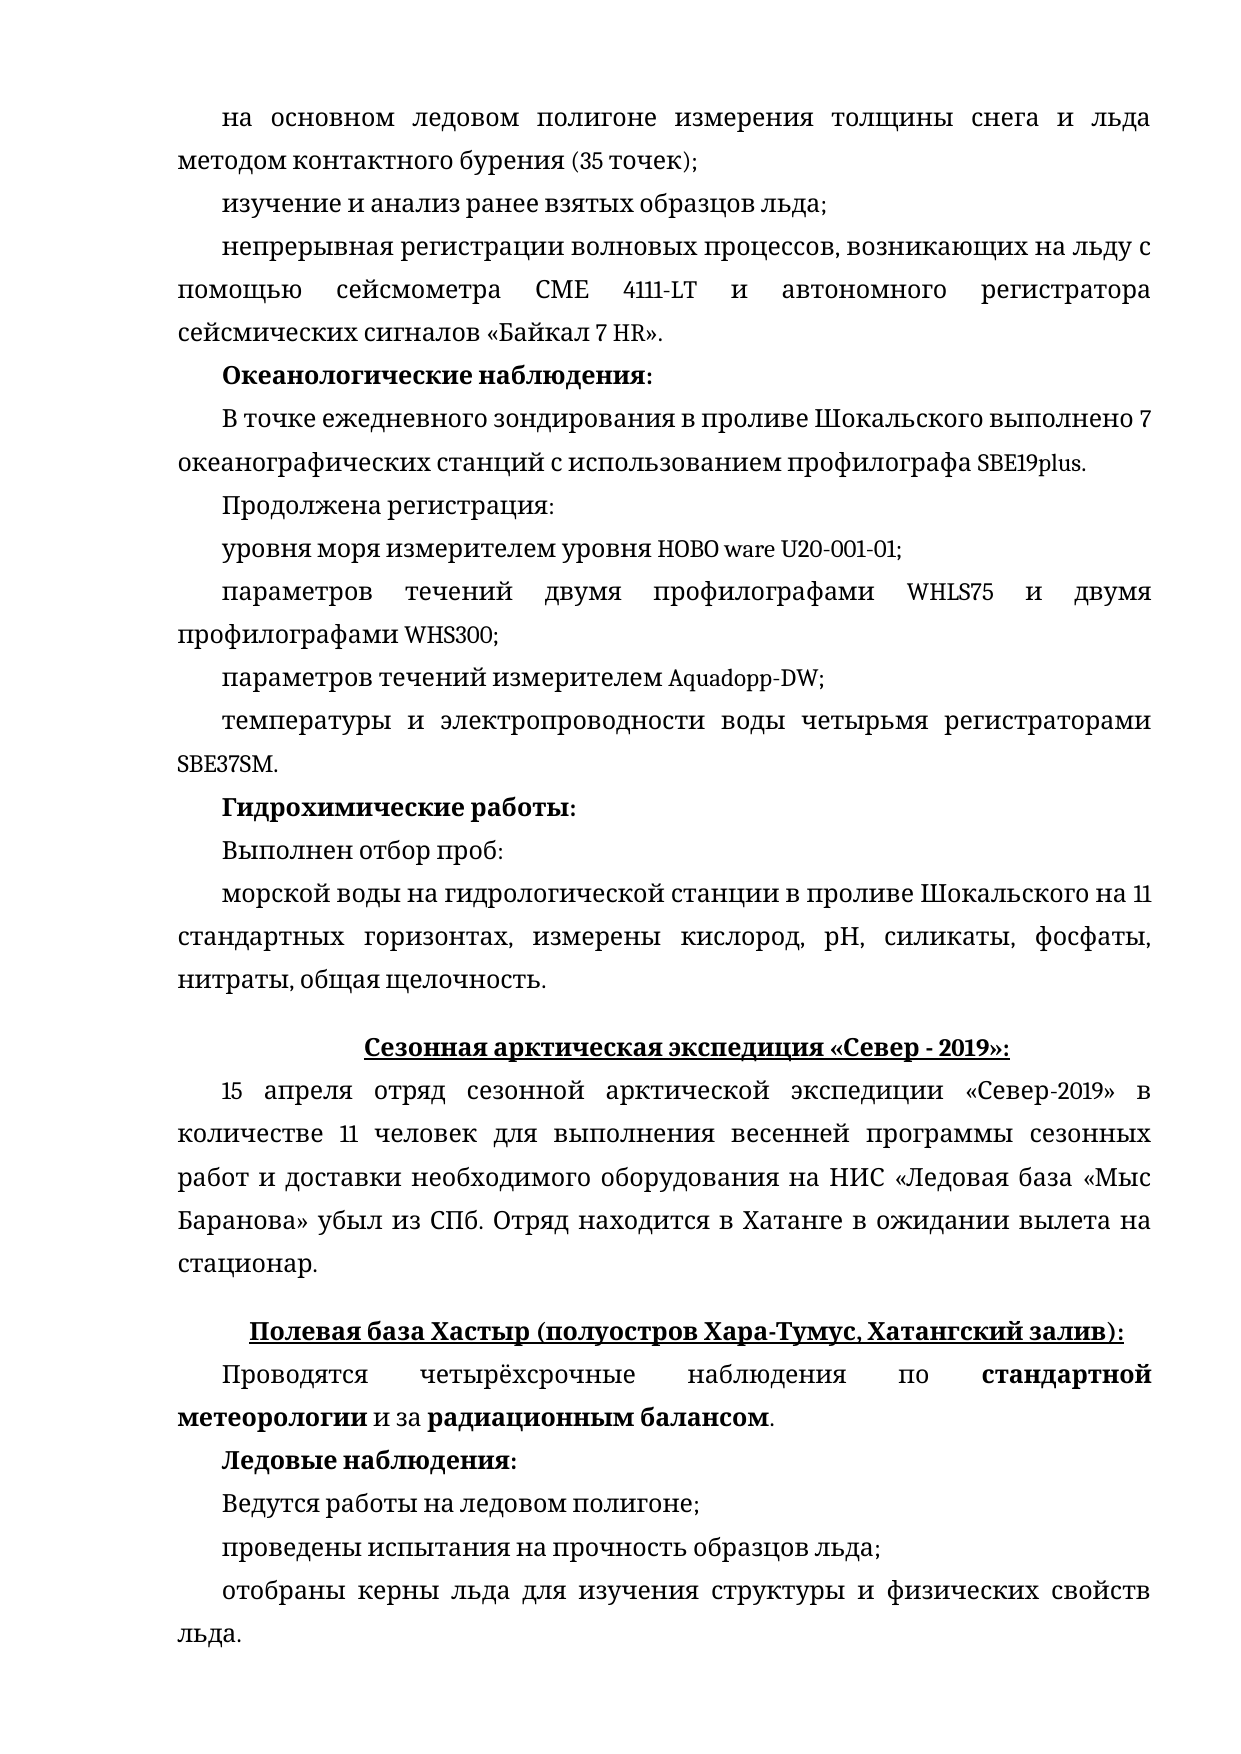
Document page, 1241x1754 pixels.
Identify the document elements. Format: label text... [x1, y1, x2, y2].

text температуры и электропроводности воды четырьмя регистраторами SBE37SM. [177, 707, 1152, 779]
text на основном ледовом полигоне измерения толщины снега и льда методом контактного бурения (35 точек); [177, 103, 1152, 175]
text В точке ежедневного зондирования в проливе Шокальского выполнено 7 океанографических станций с использованием профилографа SBE19plus. [177, 405, 1152, 477]
text параметров течений двумя профилографами WHLS75 и двумя профилографами WHS300; [177, 578, 1152, 650]
text Океанологические наблюдения: [177, 362, 1152, 391]
text Выполнен отбор проб: [177, 837, 1152, 865]
text уровня моря измерителем уровня HOBO ware U20-001-01; [177, 535, 1152, 563]
text отобраны керны льда для изучения структуры и физических свойств льда. [177, 1577, 1152, 1648]
text Ледовые наблюдения: [177, 1447, 1152, 1476]
text морской воды на гидрологической станции в проливе Шокальского на 11 стандартных горизонтах, измерены кислород, рН, силикаты, фосфаты, нитраты, общая щелочность. [177, 880, 1152, 995]
text Сезонная арктическая экспедиция «Север - 2019»: [177, 1034, 1152, 1063]
text непрерывная регистрации волновых процессов, возникающих на льду с помощью сейсмометра СМЕ 4111-LT и автономного регистратора сейсмических сигналов «Байкал 7 HR». [177, 233, 1152, 348]
text Полевая база Хастыр (полуостров Хара-Тумус, Хатангский залив): [177, 1318, 1152, 1347]
text изучение и анализ ранее взятых образцов льда; [177, 190, 1152, 218]
text Гидрохимические работы: [177, 793, 1152, 822]
text Проводятся четырёхсрочные наблюдения по стандартной метеорологии и за радиационным балансом. [177, 1361, 1152, 1433]
text Продолжена регистрация: [177, 492, 1152, 520]
text параметров течений измерителем Aquadopp-DW; [177, 664, 1152, 693]
text 15 апреля отряд сезонной арктической экспедиции «Север-2019» в количестве 11 человек для выполнения весенней программы сезонных работ и доставки необходимого оборудования на НИС «Ледовая база «Мыс Баранова» убыл из СПб. Отряд находится в Хатанге в ожидании вылета на стационар. [177, 1077, 1152, 1278]
text Ведутся работы на ледовом полигоне; [177, 1490, 1152, 1519]
text проведены испытания на прочность образцов льда; [177, 1533, 1152, 1562]
